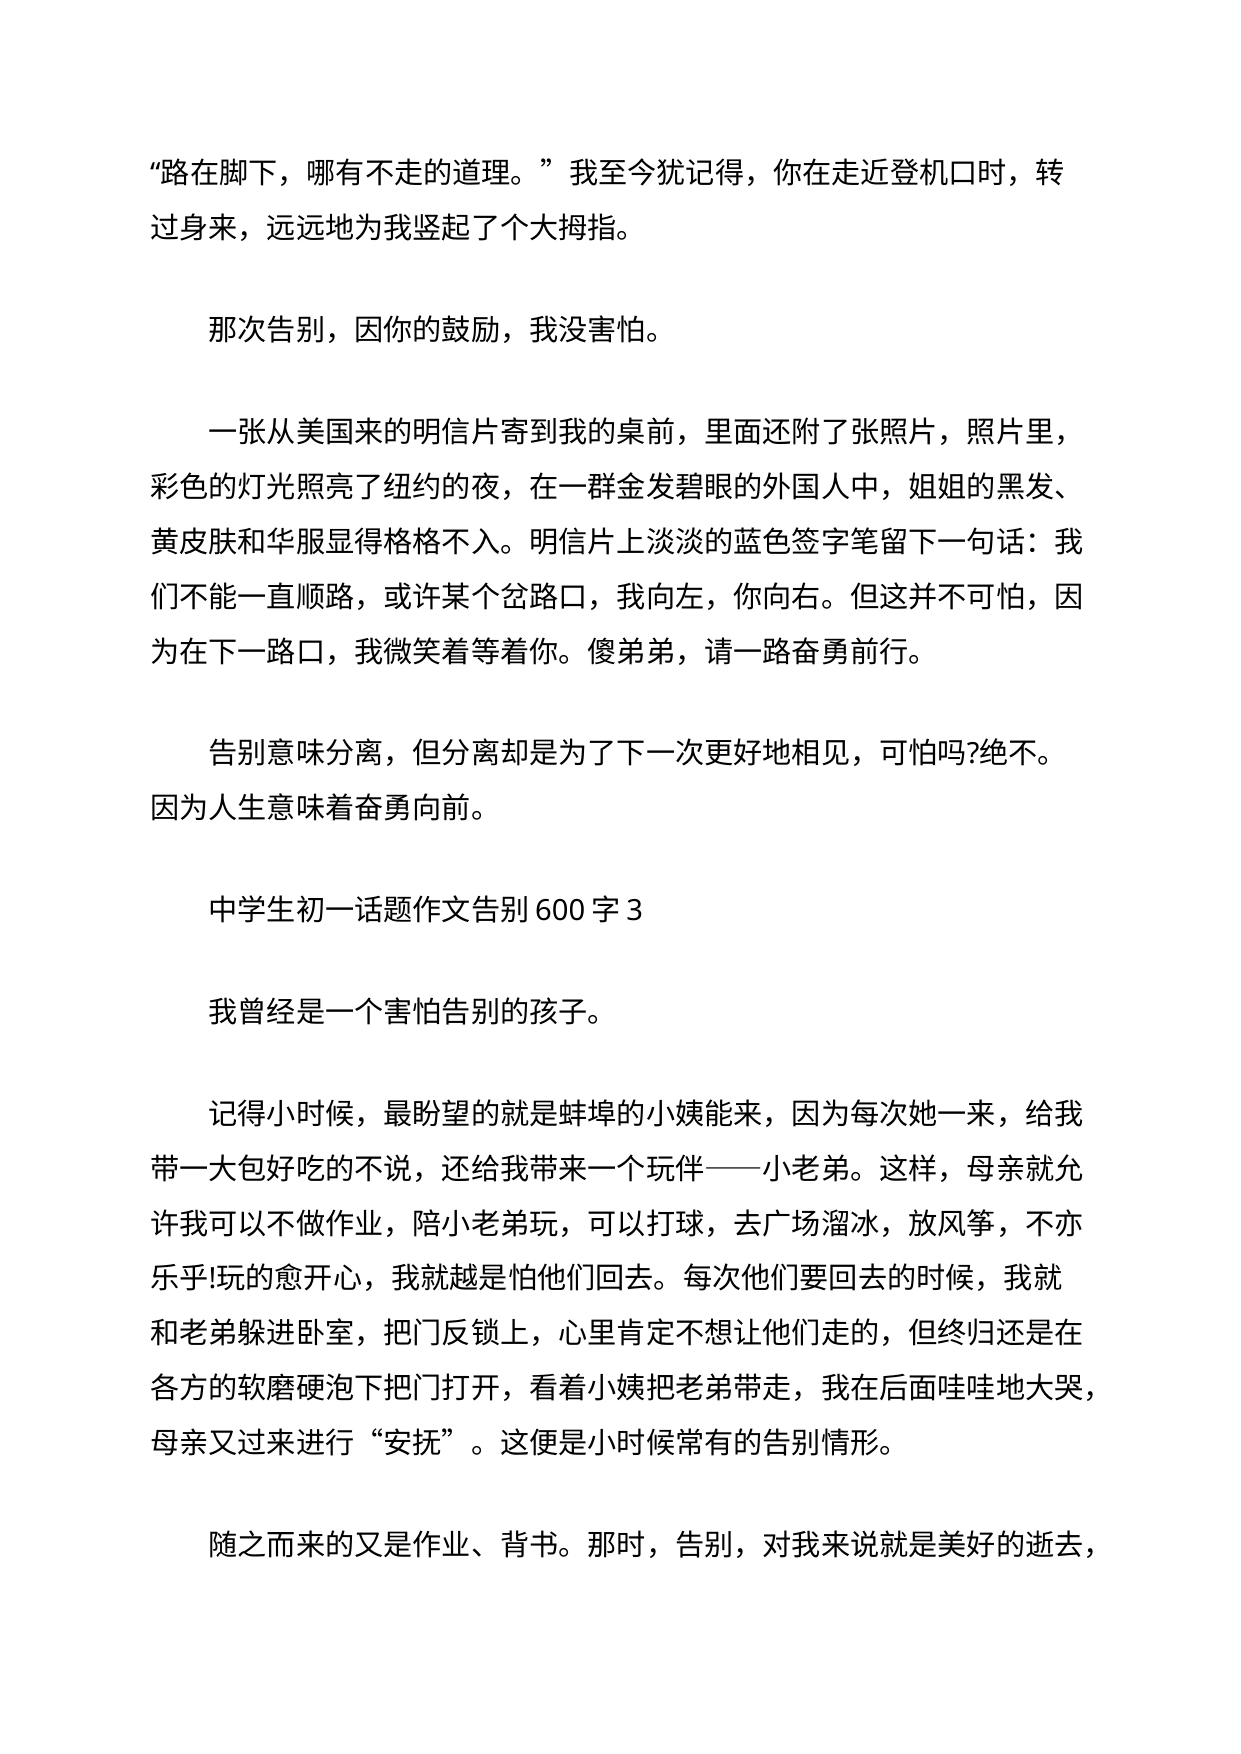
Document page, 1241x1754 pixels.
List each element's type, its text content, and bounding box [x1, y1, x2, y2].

text 一张从美国来的明信片寄到我的桌前，里面还附了张照片，照片里，彩色的灯光照亮了纽约的夜，在一群金发碧眼的外国人中，姐姐的黑发、黄皮肤和华服显得格格不入。明信片上淡淡的蓝色签字笔留下一句话：我们不能一直顺路，或许某个岔路口，我向左，你向右。但这并不可怕，因为在下一路口，我微笑着等着你。傻弟弟，请一路奋勇前行。 [150, 408, 1090, 670]
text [150, 150, 1090, 247]
text 那次告别，因你的鼓励，我没害怕。 [150, 307, 1090, 349]
text 中学生初一话题作文告别600字3 [150, 887, 1090, 929]
text 我曾经是一个害怕告别的孩子。 [150, 989, 1090, 1031]
text 告别意味分离，但分离却是为了下一次更好地相见，可怕吗?绝不。因为人生意味着奋勇向前。 [150, 730, 1090, 827]
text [150, 1522, 1090, 1564]
text 记得小时候，最盼望的就是蚌埠的小姨能来，因为每次她一来，给我带一大包好吃的不说，还给我带来一个玩伴——小老弟。这样，母亲就允许我可以不做作业，陪小老弟玩，可以打球，去广场溜冰，放风筝，不亦乐乎!玩的愈开心，我就越是怕他们回去。每次他们要回去的时候，我就和老弟躲进卧室，把门反锁上，心里肯定不想让他们走的，但终归还是在各方的软磨硬泡下把门打开，看着小姨把老弟带走，我在后面哇哇地大哭，母亲又过来进行“安抚”。这便是小时候常有的告别情形。 [150, 1090, 1090, 1462]
